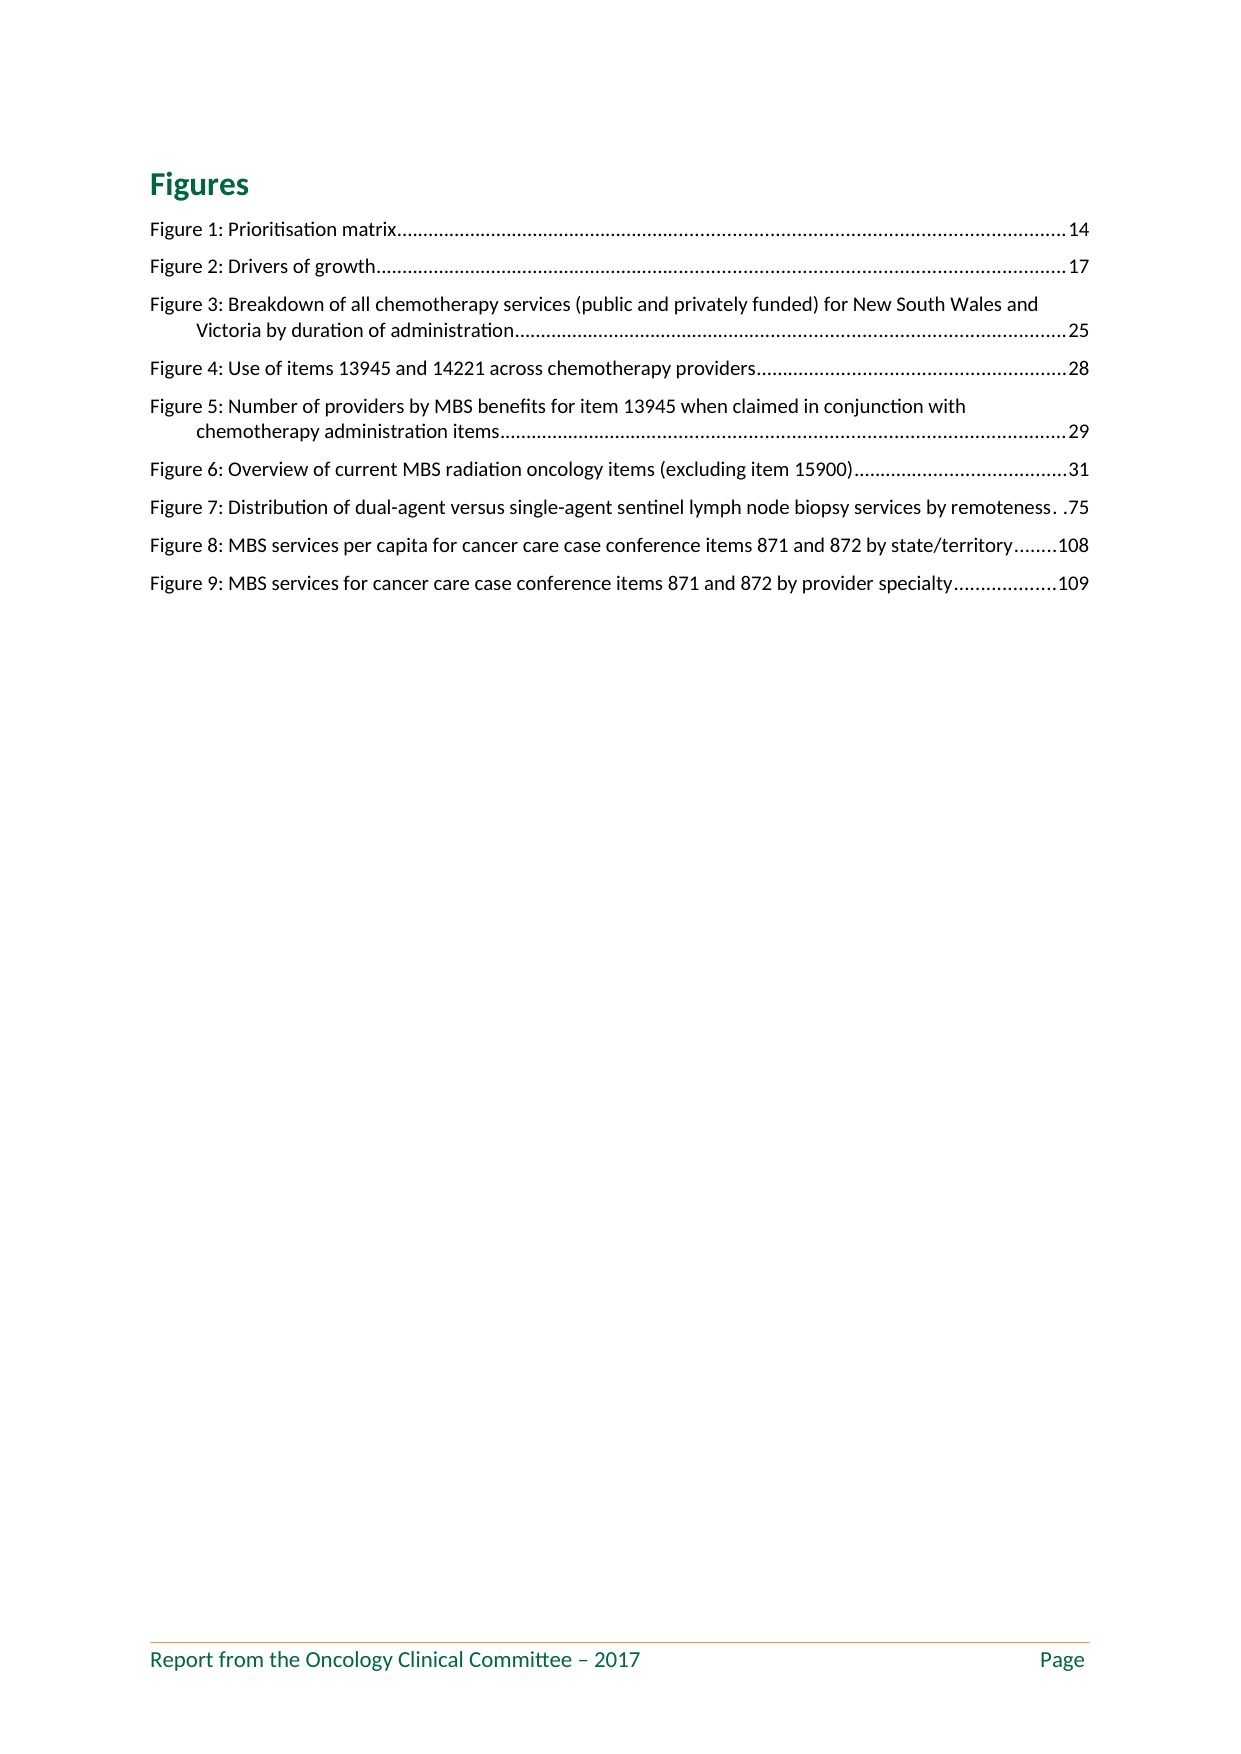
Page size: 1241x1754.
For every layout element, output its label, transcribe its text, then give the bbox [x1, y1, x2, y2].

text Figure 4: Use of items 13945 and 14221 across chemotherapy providers 28 [150, 355, 1090, 380]
text Figure 8: MBS services per capita for cancer care case conference items 871 and 872 by state/territory 108 [150, 532, 1090, 557]
text Figure 2: Drivers of growth 17 [150, 254, 1090, 279]
text Figure 3: Breakdown of all chemotherapy services (public and privately funded) for New South Wales and Victoria by duration of administration 25 [150, 292, 1090, 342]
text Figure 6: Overview of current MBS radiation oncology items (excluding item 15900) 31 [150, 456, 1090, 482]
text Figures [150, 162, 1090, 203]
text Figure 9: MBS services for cancer care case conference items 871 and 872 by provider specialty 109 [150, 570, 1090, 595]
text Figure 7: Distribution of dual-agent versus single-agent sentinel lymph node biopsy services by remoteness 75 [150, 494, 1090, 519]
text Figure 5: Number of providers by MBS benefits for item 13945 when claimed in conjunction with chemotherapy administration items 29 [150, 393, 1090, 444]
text Figure 1: Prioritisation matrix 14 [150, 216, 1090, 241]
